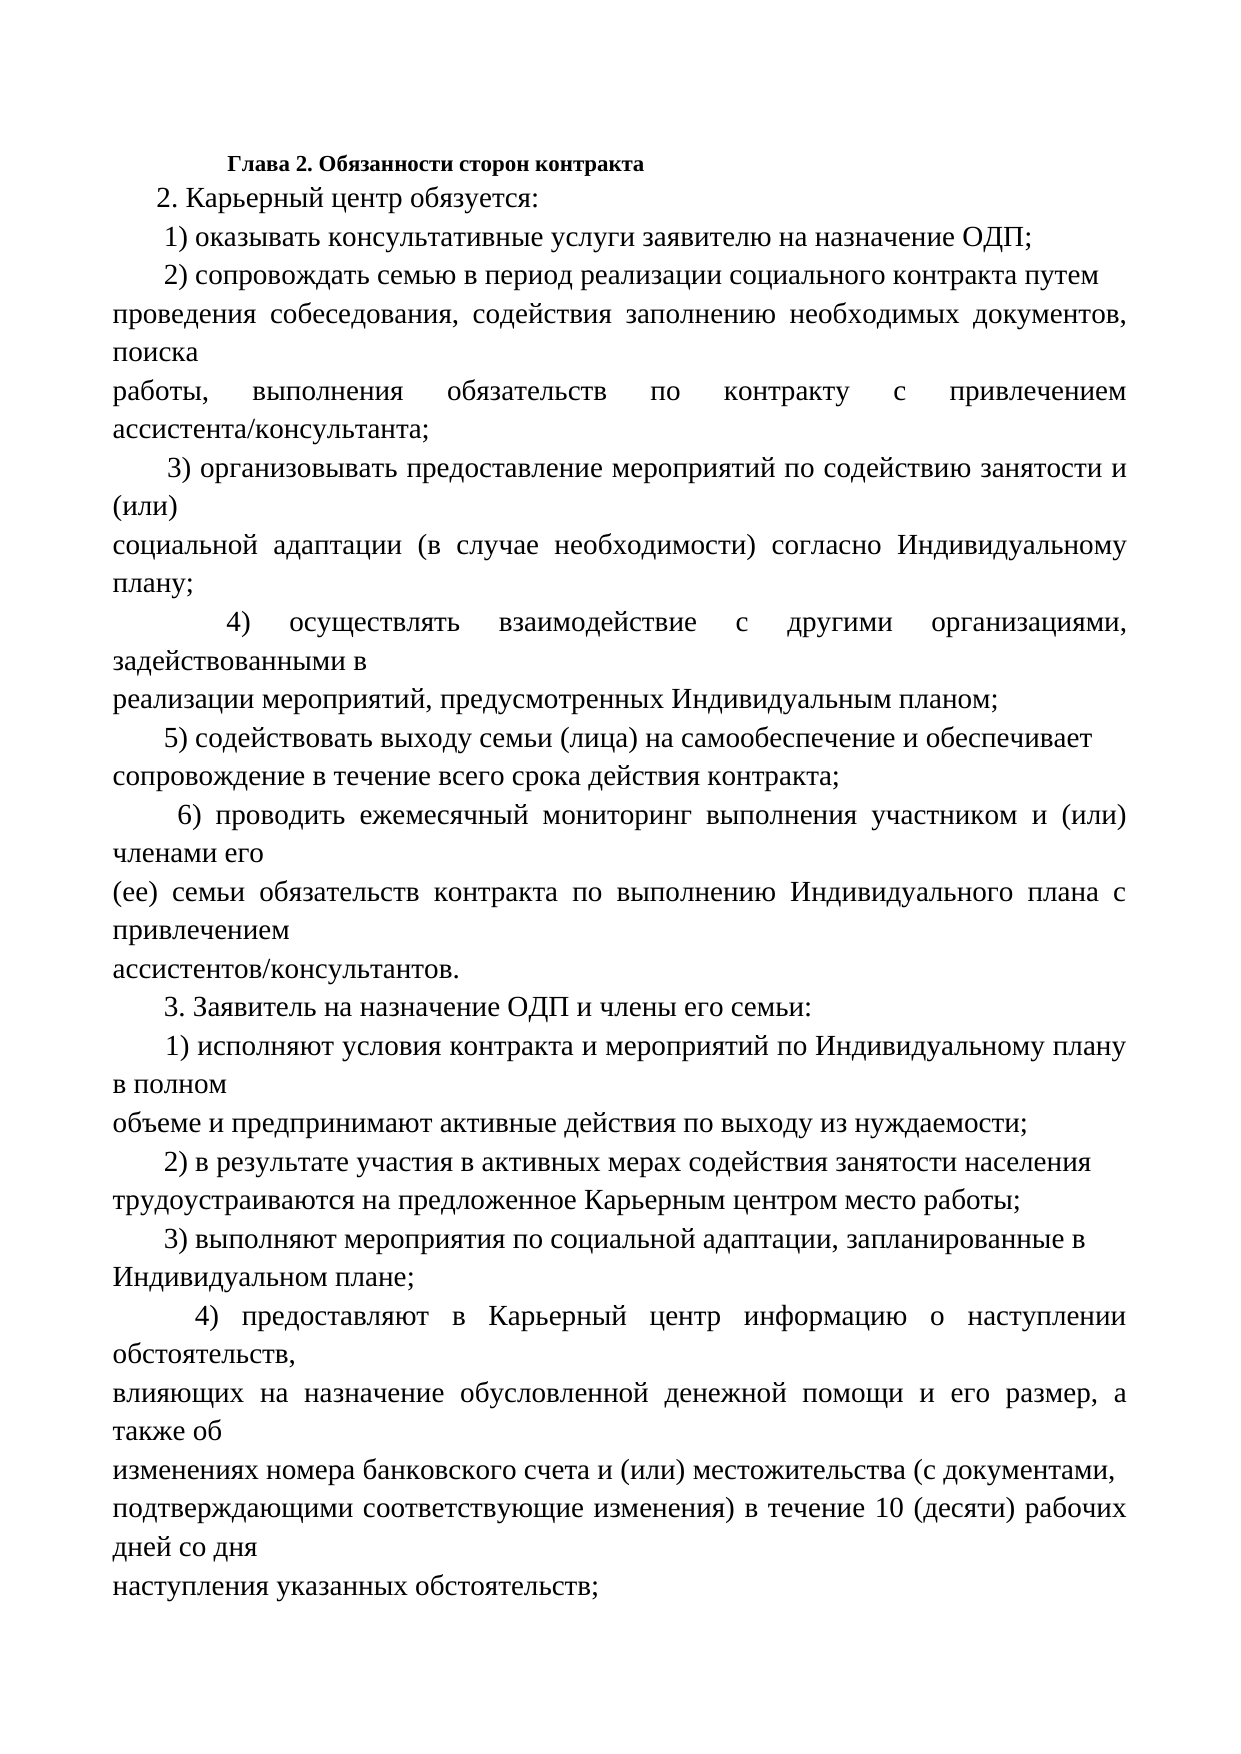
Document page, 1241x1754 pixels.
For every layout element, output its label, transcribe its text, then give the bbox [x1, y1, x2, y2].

text Индивидуальном плане; [112, 1259, 1128, 1293]
text 2) сопровождать семью в период реализации социального контракта путем [112, 257, 1128, 291]
text сопровождение в течение всего срока действия контракта; [112, 758, 1128, 792]
text объеме и предпринимают активные действия по выходу из нуждаемости; [112, 1105, 1128, 1139]
text 6) проводить ежемесячный мониторинг выполнения участником и (или) членами его [112, 797, 1128, 869]
text 4) осуществлять взаимодействие с другими организациями, задействованными в [112, 604, 1128, 676]
text 3) организовывать предоставление мероприятий по содействию занятости и (или) [112, 450, 1128, 522]
text (ее) семьи обязательств контракта по выполнению Индивидуального плана с привлечением [112, 874, 1128, 946]
text 3) выполняют мероприятия по социальной адаптации, запланированные в [112, 1221, 1128, 1254]
text социальной адаптации (в случае необходимости) согласно Индивидуальному плану; [112, 527, 1128, 599]
text изменениях номера банковского счета и (или) местожительства (с документами, [112, 1452, 1128, 1486]
text проведения собеседования, содействия заполнению необходимых документов, поиска [112, 296, 1128, 368]
text трудоустраиваются на предложенное Карьерным центром место работы; [112, 1182, 1128, 1216]
text Глава 2. Обязанности сторон контракта [112, 150, 1128, 176]
text 3. Заявитель на назначение ОДП и члены его семьи: [112, 989, 1128, 1023]
text реализации мероприятий, предусмотренных Индивидуальным планом; [112, 681, 1128, 715]
text 1) оказывать консультативные услуги заявителю на назначение ОДП; [112, 219, 1128, 252]
text 2) в результате участия в активных мерах содействия занятости населения [112, 1144, 1128, 1177]
text наступления указанных обстоятельств; [112, 1568, 1128, 1601]
text ассистентов/консультантов. [112, 951, 1128, 984]
text 1) исполняют условия контракта и мероприятий по Индивидуальному плану в полном [112, 1028, 1128, 1100]
text работы, выполнения обязательств по контракту с привлечением ассистента/консультанта; [112, 373, 1128, 445]
text влияющих на назначение обусловленной денежной помощи и его размер, а также об [112, 1375, 1128, 1447]
text 2. Карьерный центр обязуется: [112, 180, 1128, 214]
text подтверждающими соответствующие изменения) в течение 10 (десяти) рабочих дней со дня [112, 1491, 1128, 1563]
text 5) содействовать выходу семьи (лица) на самообеспечение и обеспечивает [112, 720, 1128, 753]
text 4) предоставляют в Карьерный центр информацию о наступлении обстоятельств, [112, 1298, 1128, 1370]
